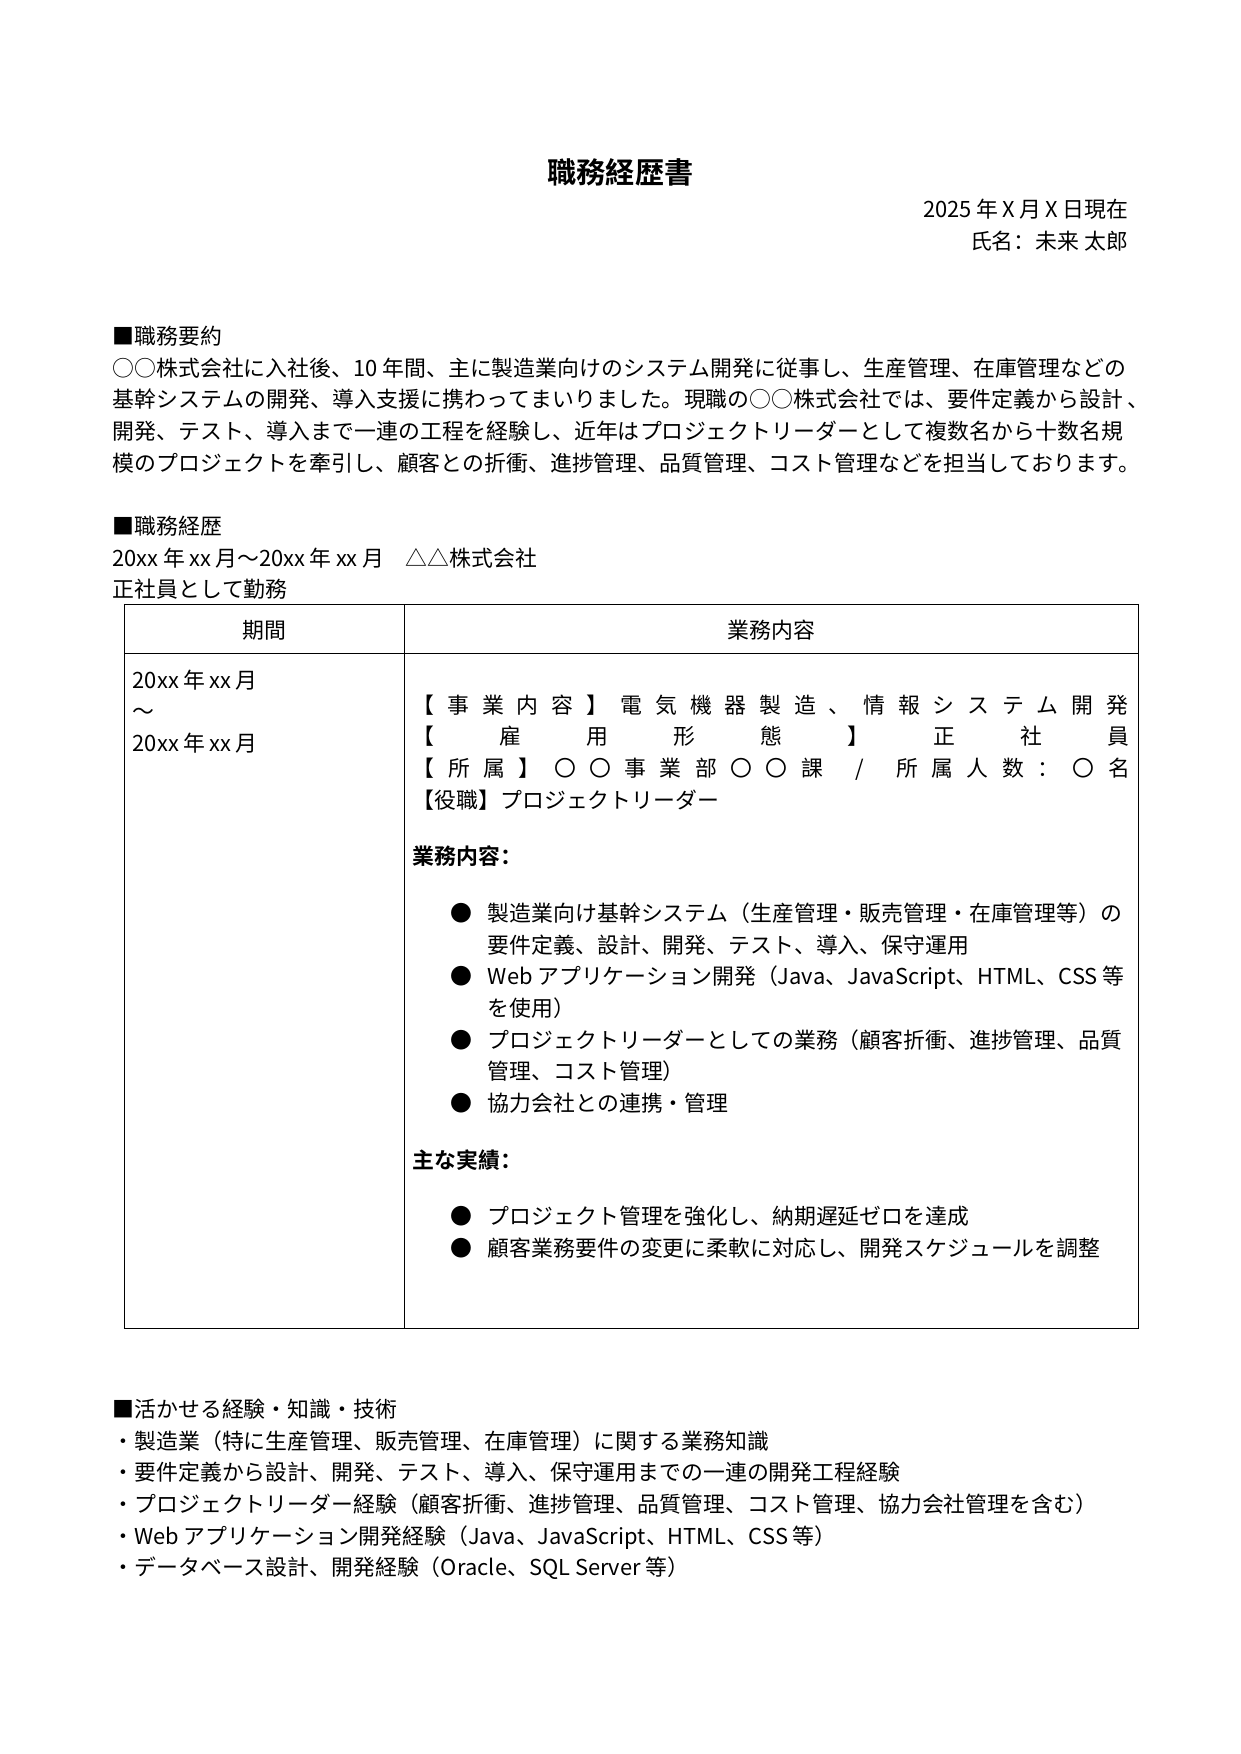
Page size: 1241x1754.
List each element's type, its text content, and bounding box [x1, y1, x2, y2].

text ■職務要約 [112, 319, 1128, 351]
text ・データベース設計、開発経験（Oracle、SQL Server等） [112, 1550, 1128, 1582]
text 正社員として勤務 [112, 572, 1128, 604]
text ■職務経歴 [112, 509, 1128, 541]
text ・要件定義から設計、開発、テスト、導入、保守運用までの一連の開発工程経験 [112, 1455, 1128, 1487]
table_header 期間 [125, 605, 404, 653]
text 20xx年xx月～20xx年xx月 △△株式会社 [112, 541, 1128, 572]
text ■活かせる経験・知識・技術 [112, 1392, 1128, 1424]
text 2025年X月X日現在 [112, 192, 1128, 224]
text ・製造業（特に生産管理、販売管理、在庫管理）に関する業務知識 [112, 1424, 1128, 1455]
text ・プロジェクトリーダー経験（顧客折衝、進捗管理、品質管理、コスト管理、協力会社管理を含む） [112, 1487, 1128, 1519]
text ○○株式会社に入社後、10年間、主に製造業向けのシステム開発に従事し、生産管理、在庫管理などの基幹システムの開発、導入支援に携わってまいりました。現職の○○株式会社では、要件定義から設計、開発、テスト、導入まで一連の工程を経験し、近年はプロジェクトリーダーとして複数名から十数名規模のプロジェクトを牽引し、顧客との折衝、進捗管理、品質管理、コスト管理などを担当しております。 [112, 351, 1128, 477]
table_header 業務内容 [405, 605, 1138, 653]
text ・Webアプリケーション開発経験（Java、JavaScript、HTML、CSS等） [112, 1519, 1128, 1550]
text 氏名：未来 太郎 [112, 224, 1128, 256]
text 職務経歴書 [112, 150, 1128, 192]
table_cell 20xx年xx月 ～ 20xx年xx月 [125, 654, 404, 1328]
table_cell 【事業内容】電気機器製造、情報システム開発 【雇用形態】正社員 【所属】〇〇事業部〇〇課 / 所属人数：〇名 【役職】プロジェクトリーダー 業務内容： 製造業向け基幹システム（生産管理・販売管理・在庫管理等）の要件定義、設計、開発、テスト、導入、保守運用 Webアプリケーション開発（Java、JavaScript、HTML、CSS 等を使用） プロジェクトリーダーとしての業務（顧客折衝、進捗管理、品質管理、コスト管理） 協力会社との連携・管理 主な実績： プロジェクト管理を強化し、納期遅延ゼロを達成 顧客業務要件の変更に柔軟に対応し、開発スケジュールを調整 [405, 654, 1138, 1328]
